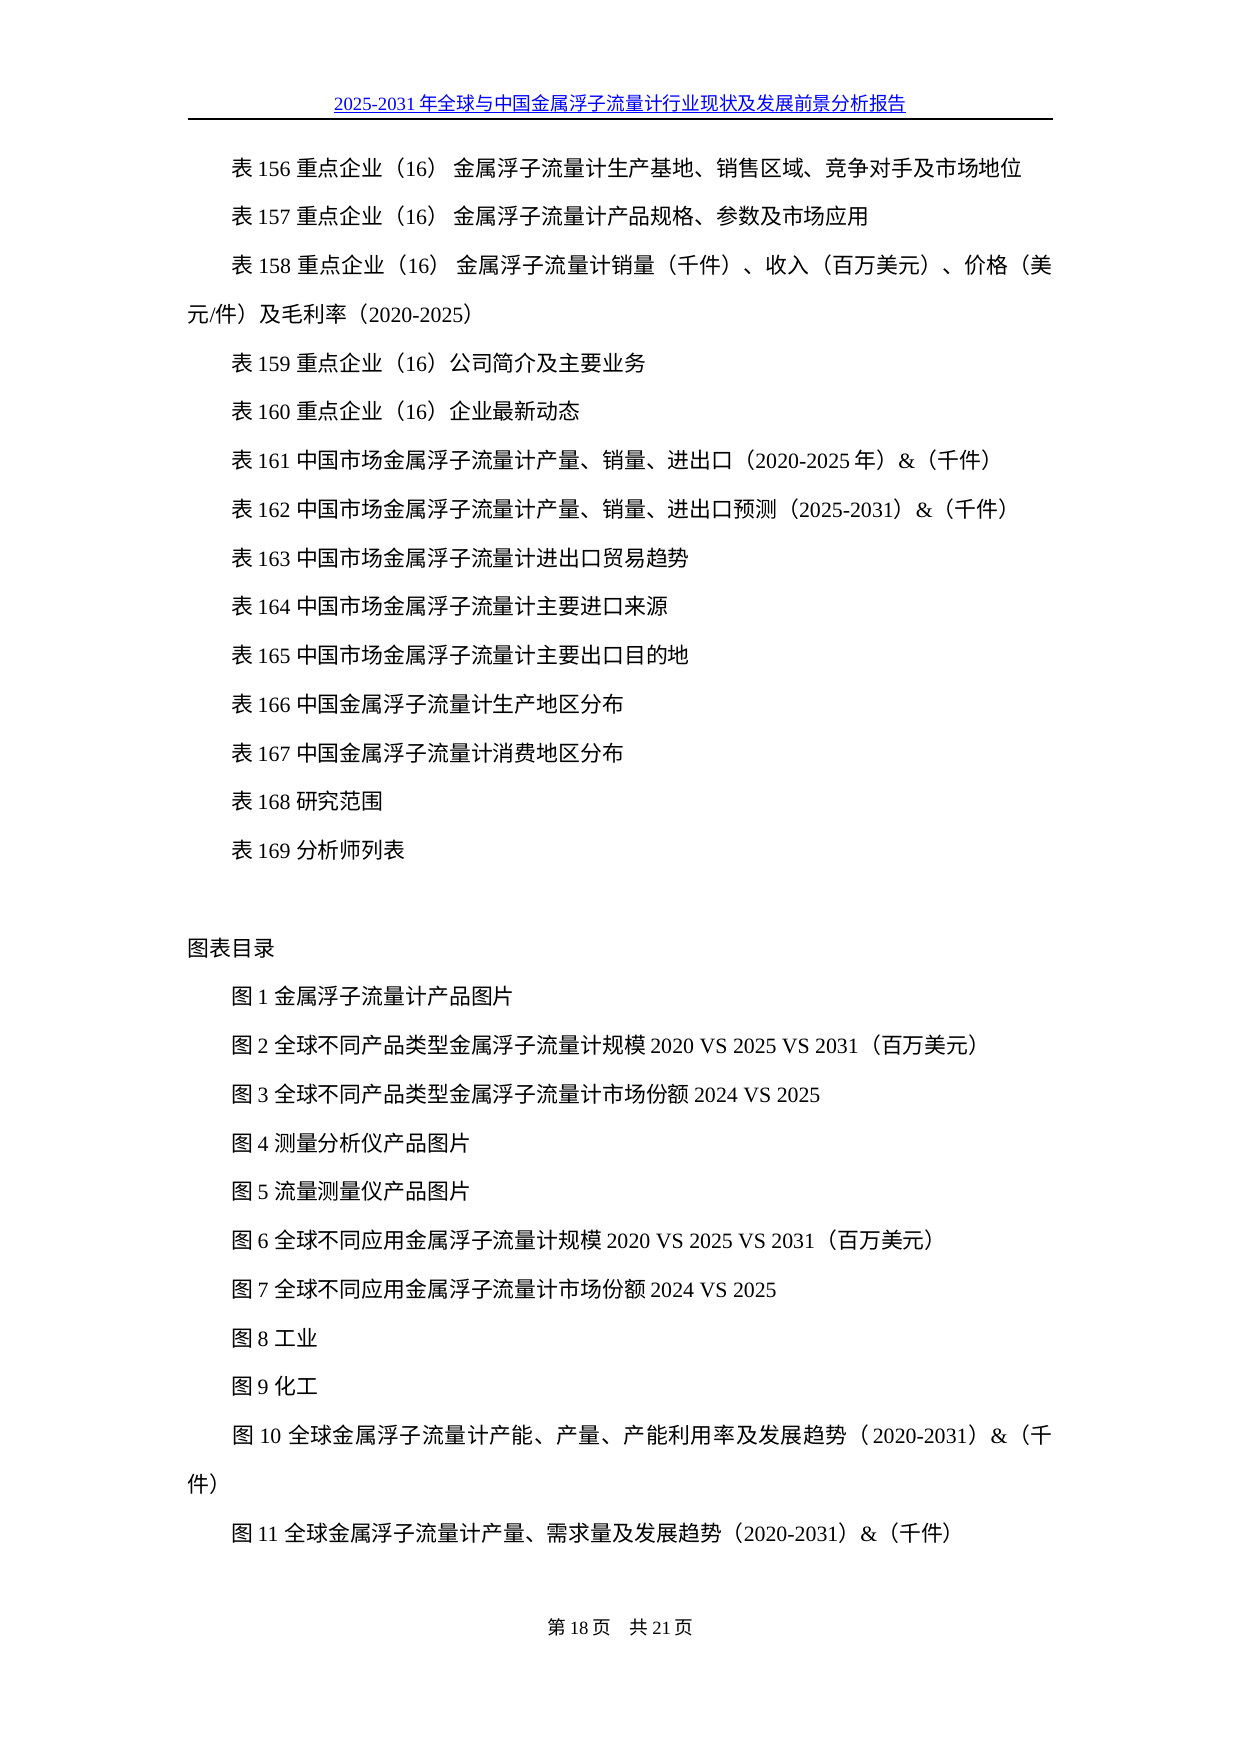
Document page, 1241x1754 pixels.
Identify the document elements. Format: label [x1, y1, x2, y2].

text [187, 150, 1053, 1548]
